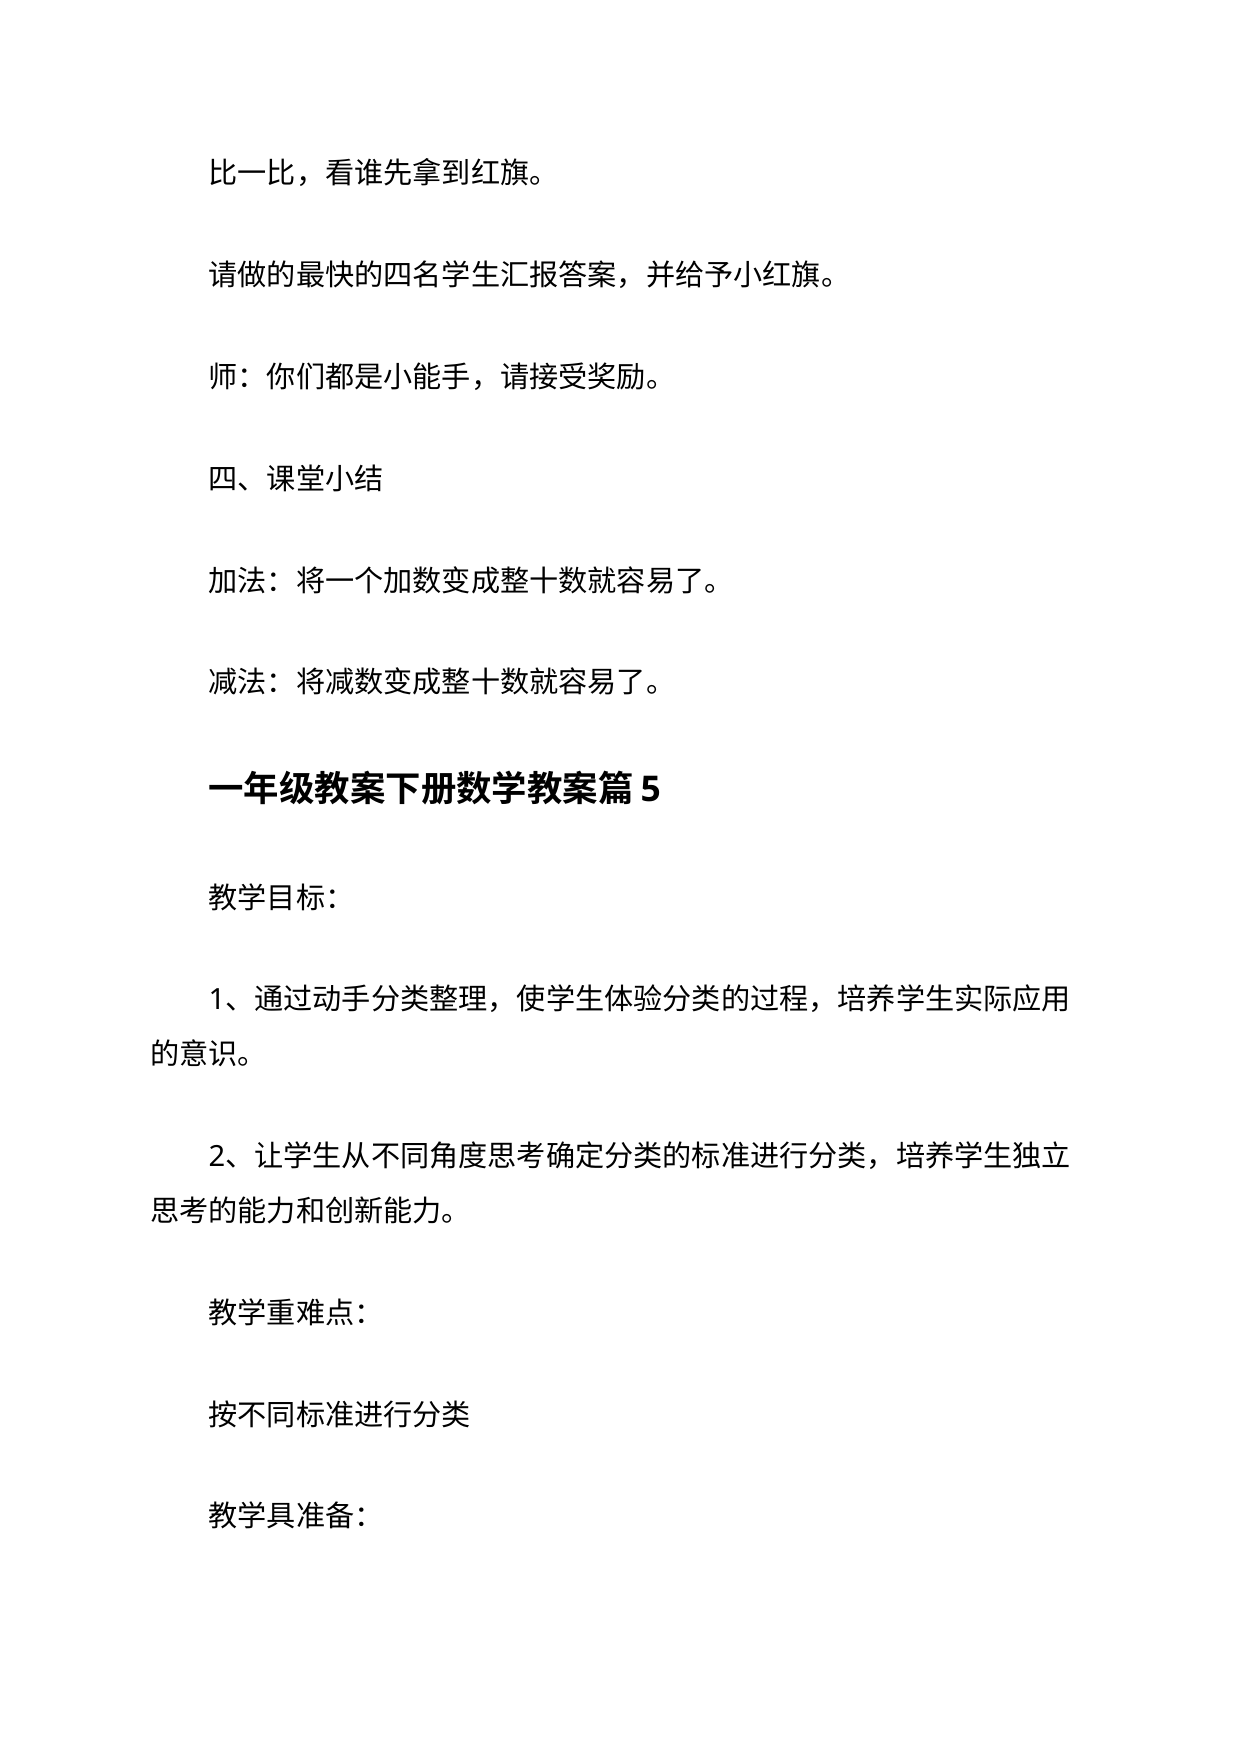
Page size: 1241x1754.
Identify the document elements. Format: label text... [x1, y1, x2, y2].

text 1、通过动手分类整理，使学生体验分类的过程，培养学生实际应用的意识。 [150, 976, 1090, 1073]
text 2、让学生从不同角度思考确定分类的标准进行分类，培养学生独立思考的能力和创新能力。 [150, 1133, 1090, 1230]
text 按不同标准进行分类 [150, 1391, 1090, 1433]
text 师：你们都是小能手，请接受奖励。 [150, 353, 1090, 396]
text 教学具准备： [150, 1493, 1090, 1535]
text 减法：将减数变成整十数就容易了。 [150, 659, 1090, 701]
text 教学重难点： [150, 1289, 1090, 1332]
text 四、课堂小结 [150, 455, 1090, 498]
text 加法：将一个加数变成整十数就容易了。 [150, 557, 1090, 599]
text 请做的最快的四名学生汇报答案，并给予小红旗。 [150, 252, 1090, 294]
text 一年级教案下册数学教案篇5 [150, 761, 1090, 812]
text 比一比，看谁先拿到红旗。 [150, 150, 1090, 192]
text 教学目标： [150, 874, 1090, 916]
